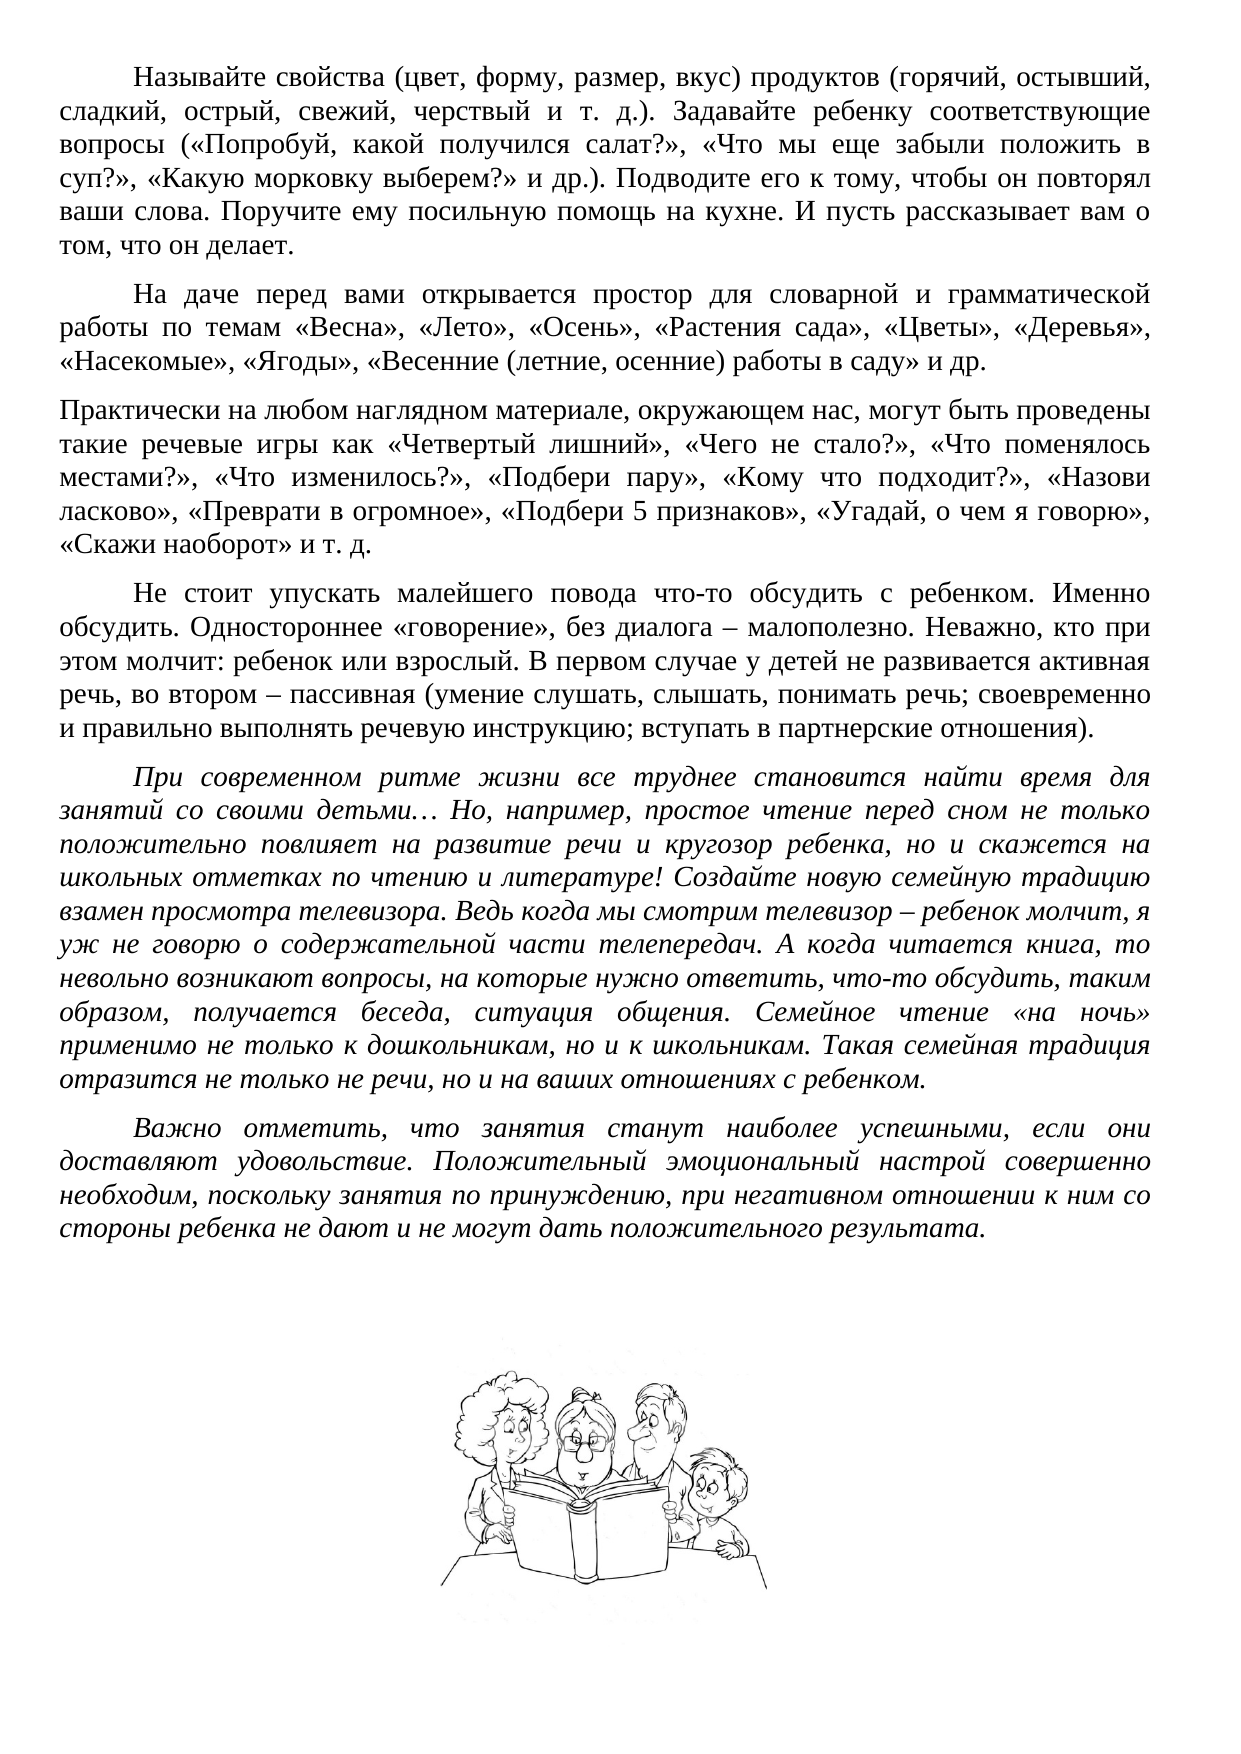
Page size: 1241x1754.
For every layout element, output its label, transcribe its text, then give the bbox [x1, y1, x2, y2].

text При современном ритме жизни все труднее становится найти время для занятий со своими детьми… Но, например, простое чтение перед сном не только положительно повлияет на развитие речи и кругозор ребенка, но и скажется на школьных отметках по чтению и литературе! Создайте новую семейную традицию взамен просмотра телевизора. Ведь когда мы смотрим телевизор – ребенок молчит, я уж не говорю о содержательной части телепередач. А когда читается книга, то невольно возникают вопросы, на которые нужно ответить, что-то обсудить, таким образом, получается беседа, ситуация общения. Семейное чтение «на ночь» применимо не только к дошкольникам, но и к школьникам. Такая семейная традиция отразится не только не речи, но и на ваших отношениях с ребенком. [59, 759, 1152, 1094]
text Называйте свойства (цвет, форму, размер, вкус) продуктов (горячий, остывший, сладкий, острый, свежий, черствый и т. д.). Задавайте ребенку соответствующие вопросы («Попробуй, какой получился салат?», «Что мы еще забыли положить в суп?», «Какую морковку выберем?» и др.). Подводите его к тому, чтобы он повторял ваши слова. Поручите ему посильную помощь на кухне. И пусть рассказывает вам о том, что он делает. [59, 59, 1152, 260]
text Не стоит упускать малейшего повода что-то обсудить с ребенком. Именно обсудить. Одностороннее «говорение», без диалога – малополезно. Неважно, кто при этом молчит: ребенок или взрослый. В первом случае у детей не развивается активная речь, во втором – пассивная (умение слушать, слышать, понимать речь; своевременно и правильно выполнять речевую инструкцию; вступать в партнерские отношения). [59, 576, 1152, 743]
picture [440, 1314, 767, 1647]
text Практически на любом наглядном материале, окружающем нас, могут быть проведены такие речевые игры как «Четвертый лишний», «Чего не стало?», «Что поменялось местами?», «Что изменилось?», «Подбери пару», «Кому что подходит?», «Назови ласково», «Преврати в огромное», «Подбери 5 признаков», «Угадай, о чем я говорю», «Скажи наоборот» и т. д. [59, 392, 1152, 560]
text Важно отметить, что занятия станут наиболее успешными, если они доставляют удовольствие. Положительный эмоциональный настрой совершенно необходим, поскольку занятия по принуждению, при негативном отношении к ним со стороны ребенка не дают и не могут дать положительного результата. [59, 1110, 1152, 1244]
text На даче перед вами открывается простор для словарной и грамматической работы по темам «Весна», «Лето», «Осень», «Растения сада», «Цветы», «Деревья», «Насекомые», «Ягоды», «Весенние (летние, осенние) работы в саду» и др. [59, 276, 1152, 377]
